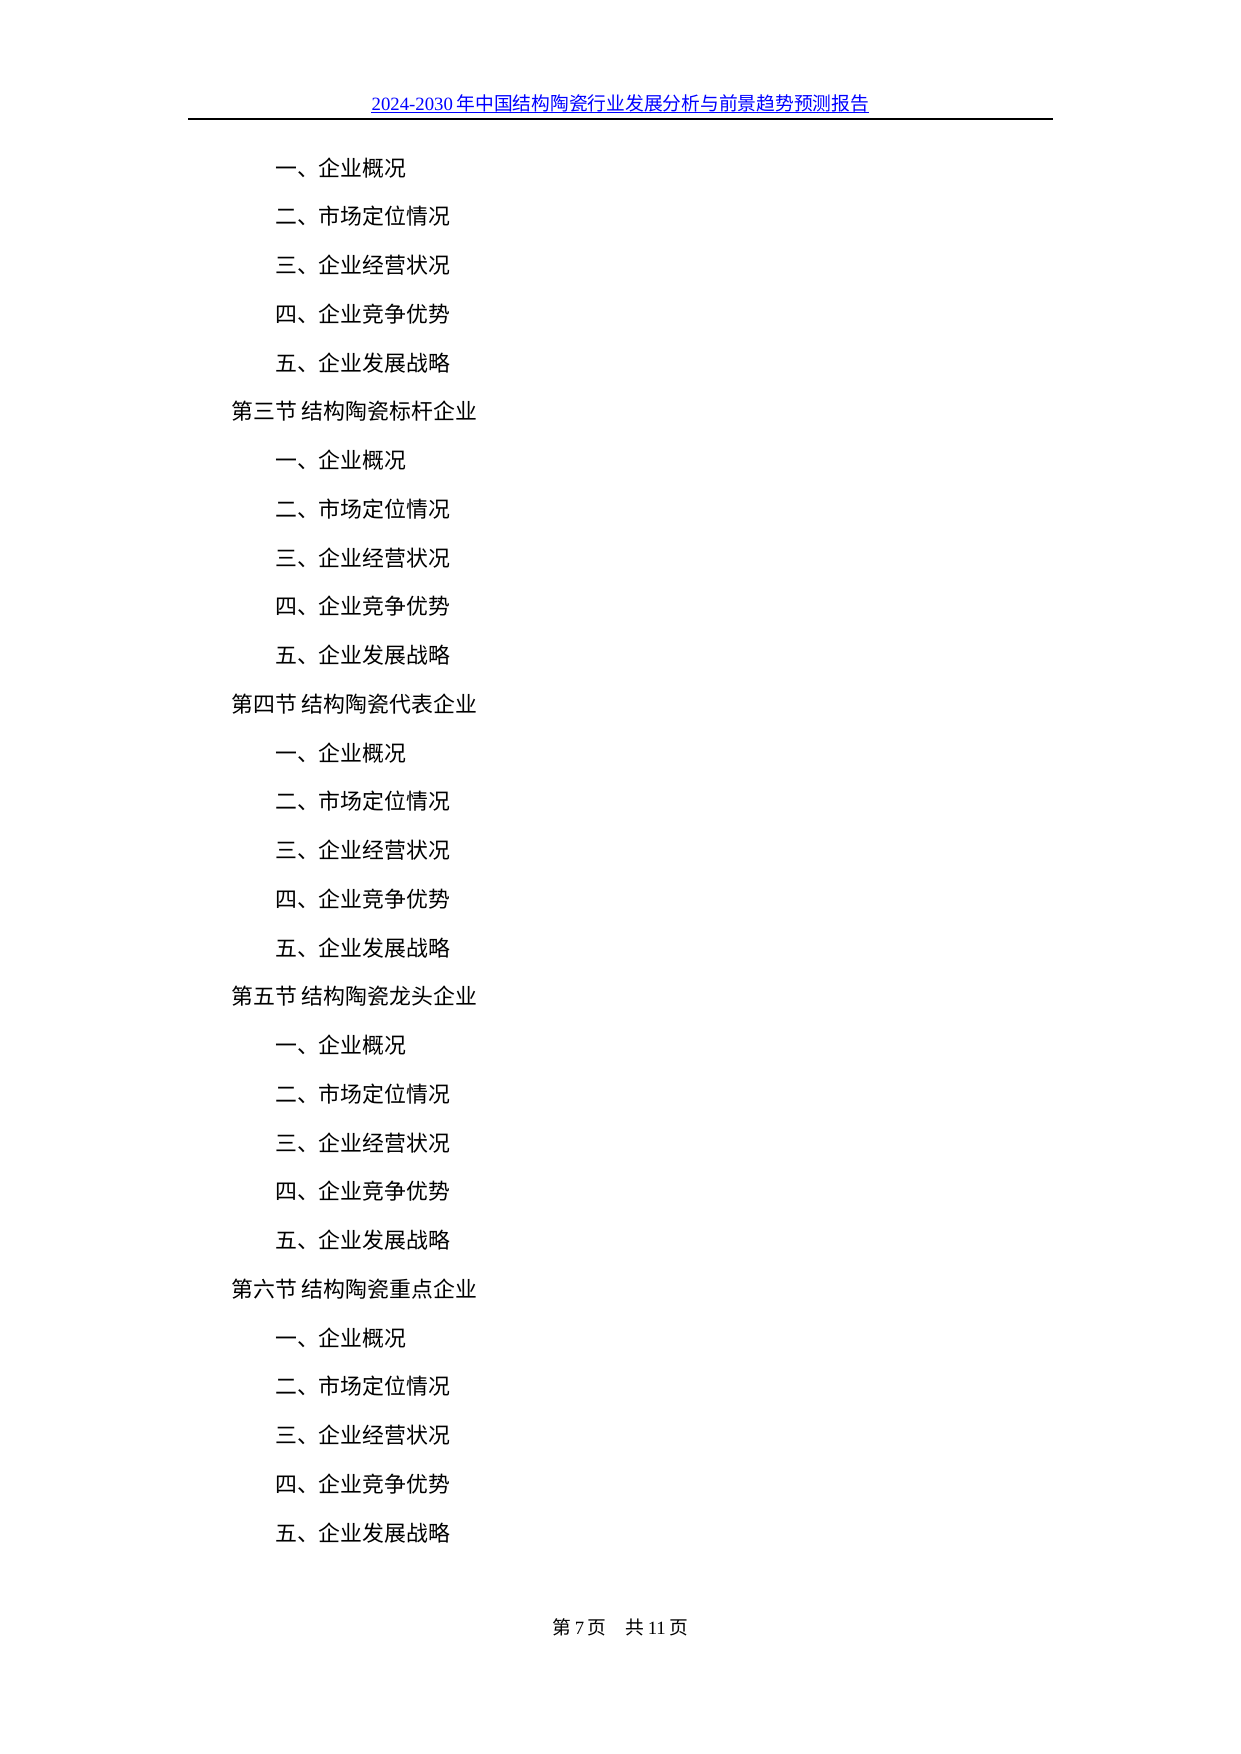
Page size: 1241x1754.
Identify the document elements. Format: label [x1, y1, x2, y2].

text [187, 150, 1053, 1548]
